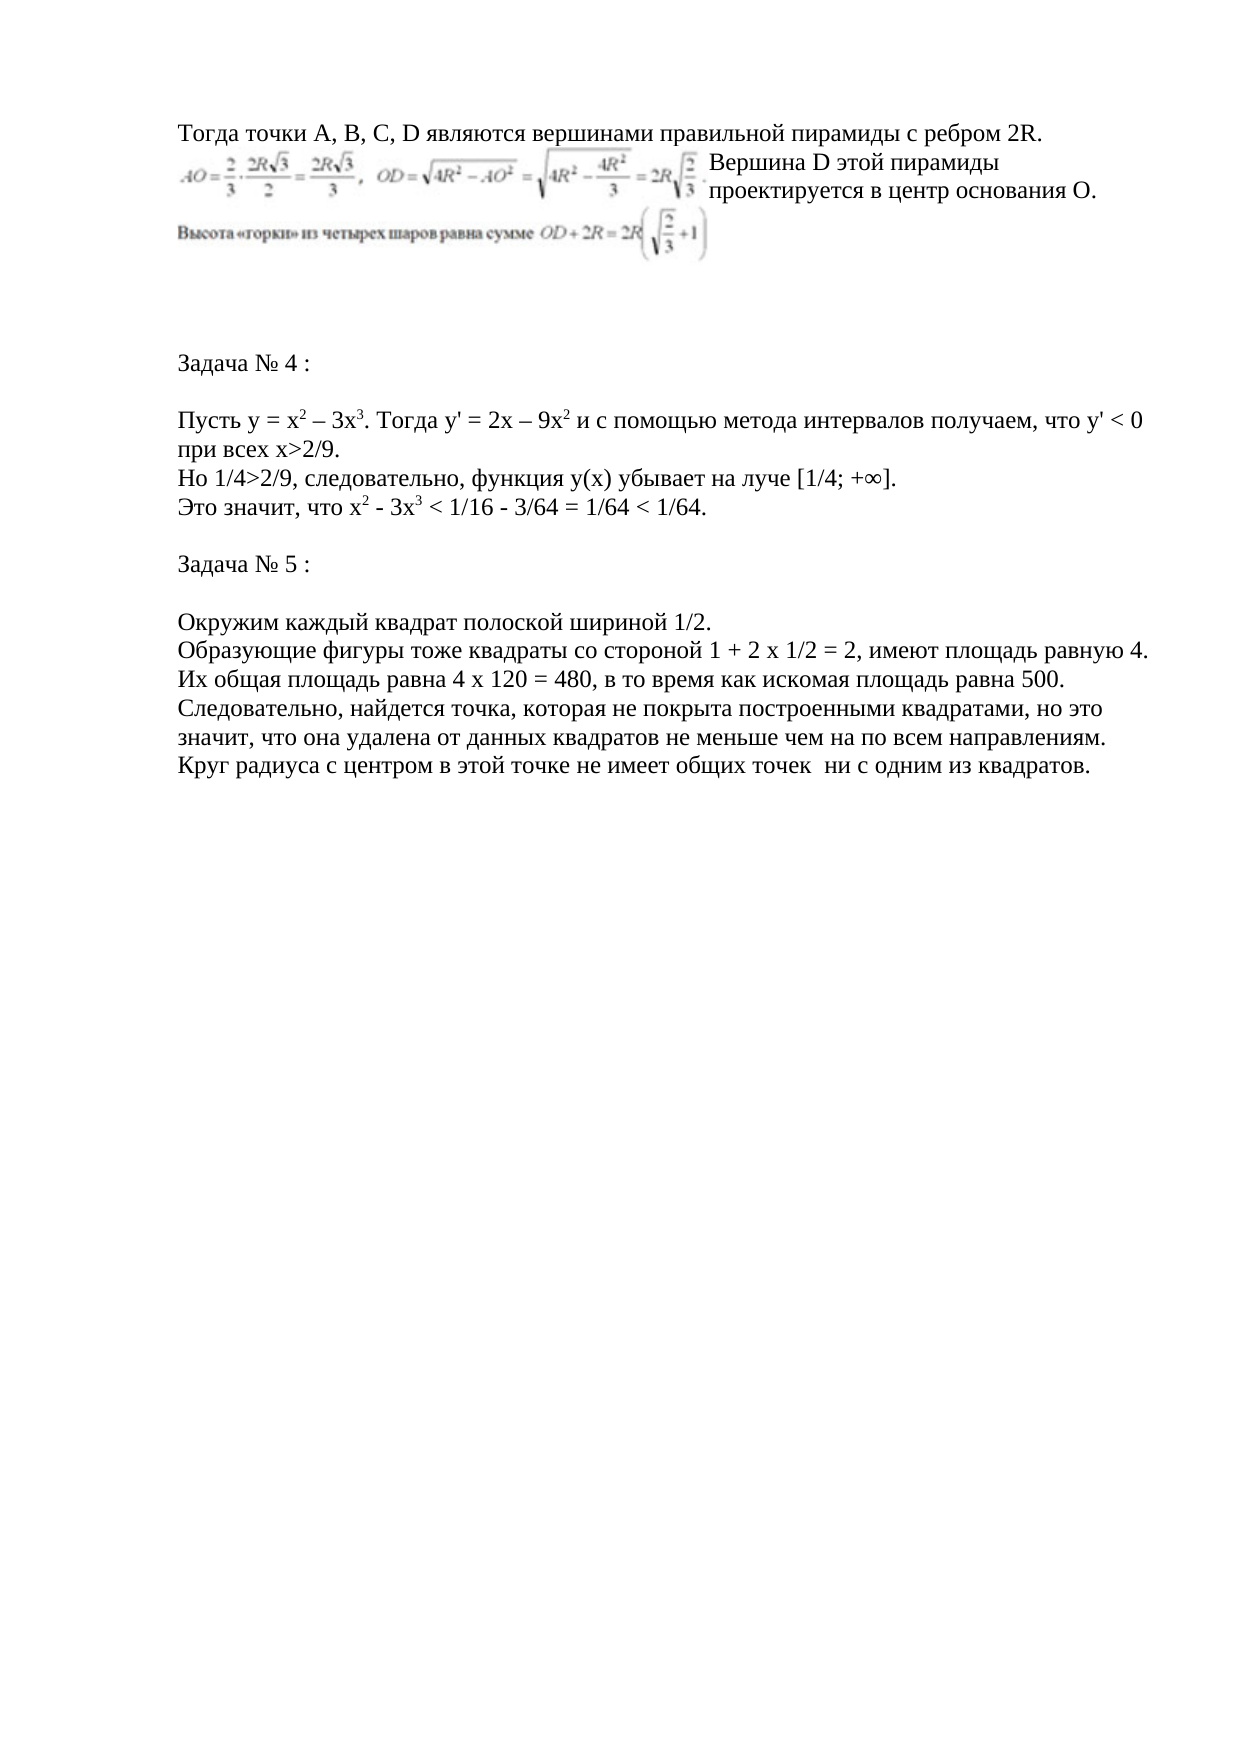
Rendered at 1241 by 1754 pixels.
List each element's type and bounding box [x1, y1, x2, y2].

text [177, 118, 1152, 779]
picture [177, 146, 709, 266]
